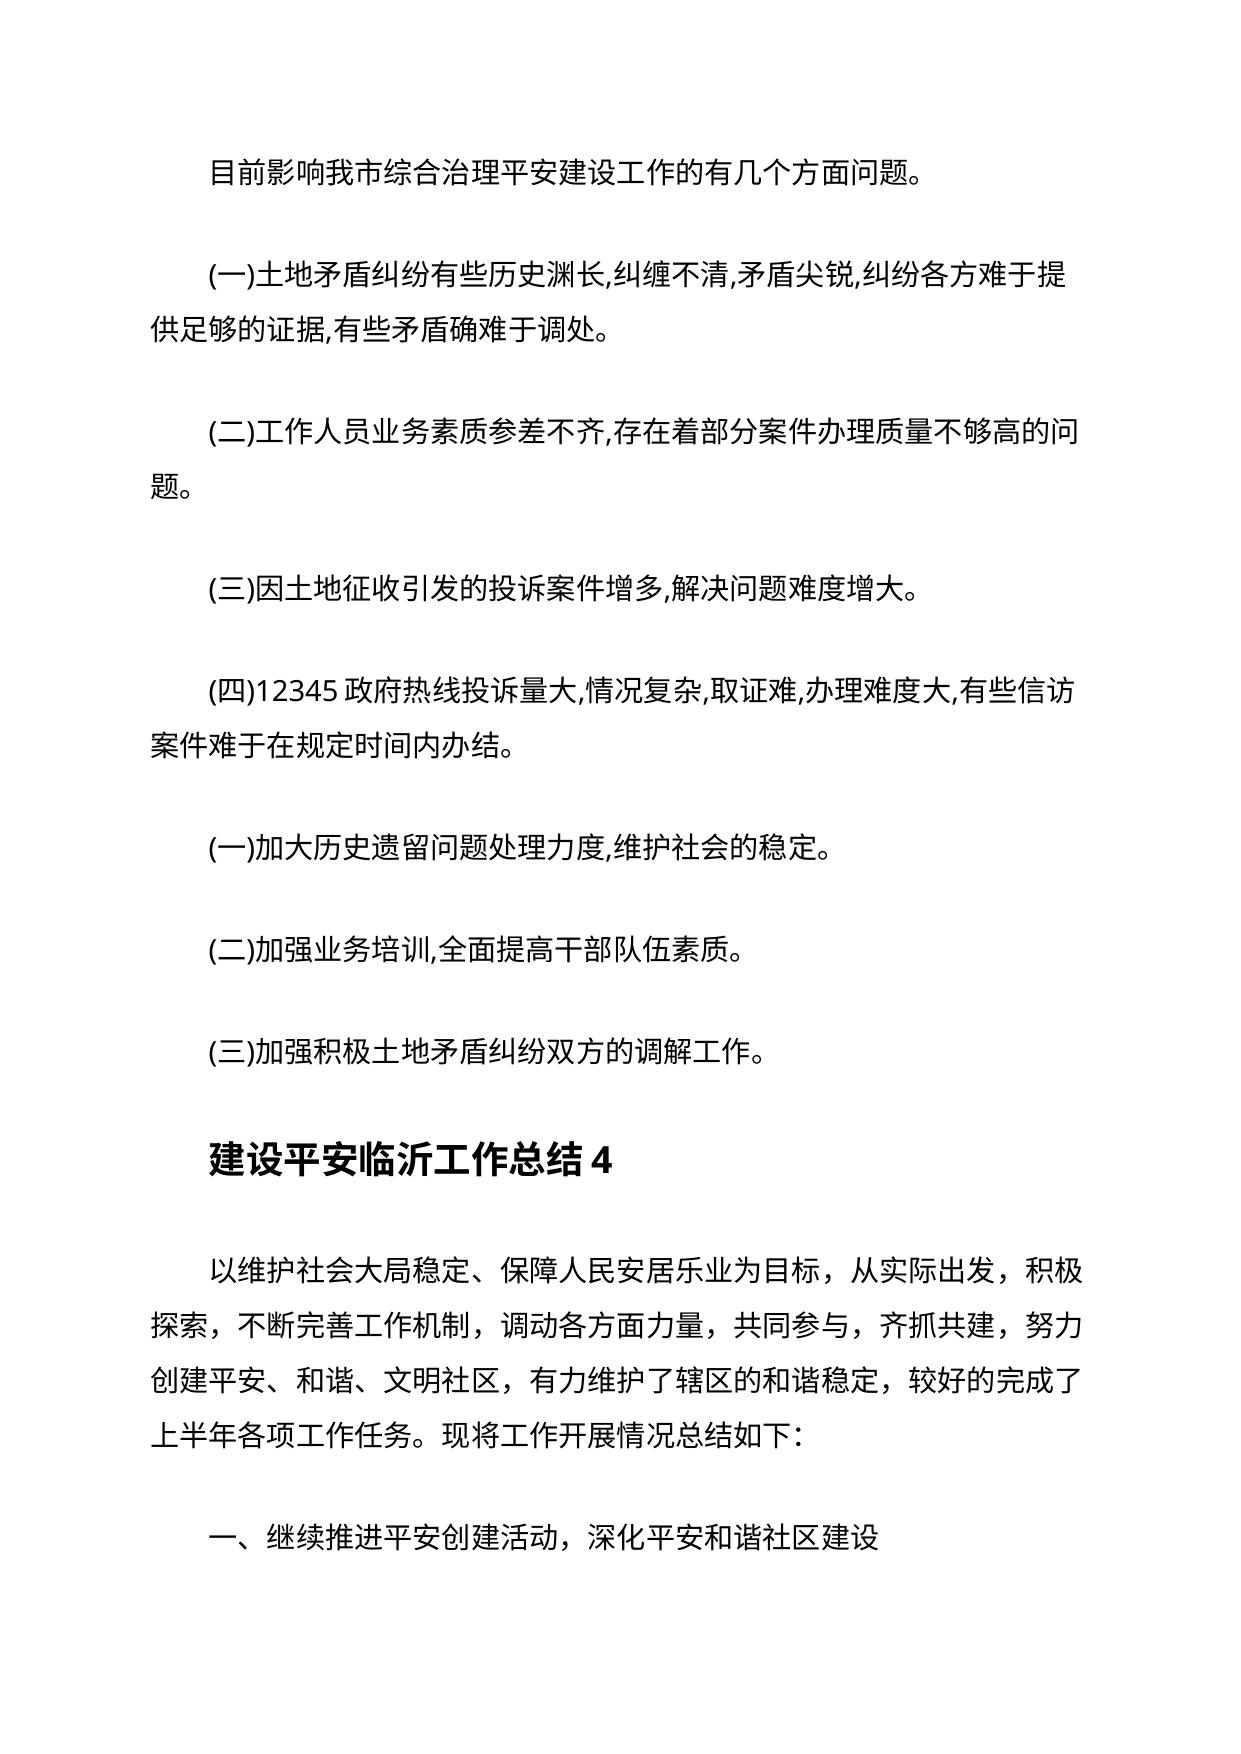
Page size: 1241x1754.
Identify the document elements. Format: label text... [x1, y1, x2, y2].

text (二)工作人员业务素质参差不齐,存在着部分案件办理质量不够高的问题。 [150, 409, 1090, 506]
text (一)加大历史遗留问题处理力度,维护社会的稳定。 [150, 824, 1090, 867]
text (一)土地矛盾纠纷有些历史渊长,纠缠不清,矛盾尖锐,纠纷各方难于提供足够的证据,有些矛盾确难于调处。 [150, 252, 1090, 349]
text (三)因土地征收引发的投诉案件增多,解决问题难度增大。 [150, 566, 1090, 608]
text 建设平安临沂工作总结4 [150, 1130, 1090, 1185]
text (四)12345政府热线投诉量大,情况复杂,取证难,办理难度大,有些信访案件难于在规定时间内办结。 [150, 667, 1090, 765]
text 一、继续推进平安创建活动，深化平安和谐社区建设 [150, 1514, 1090, 1557]
text 以维护社会大局稳定、保障人民安居乐业为目标，从实际出发，积极探索，不断完善工作机制，调动各方面力量，共同参与，齐抓共建，努力创建平安、和谐、文明社区，有力维护了辖区的和谐稳定，较好的完成了上半年各项工作任务。现将工作开展情况总结如下： [150, 1248, 1090, 1455]
text 目前影响我市综合治理平安建设工作的有几个方面问题。 [150, 150, 1090, 192]
text (二)加强业务培训,全面提高干部队伍素质。 [150, 926, 1090, 969]
text (三)加强积极土地矛盾纠纷双方的调解工作。 [150, 1028, 1090, 1071]
